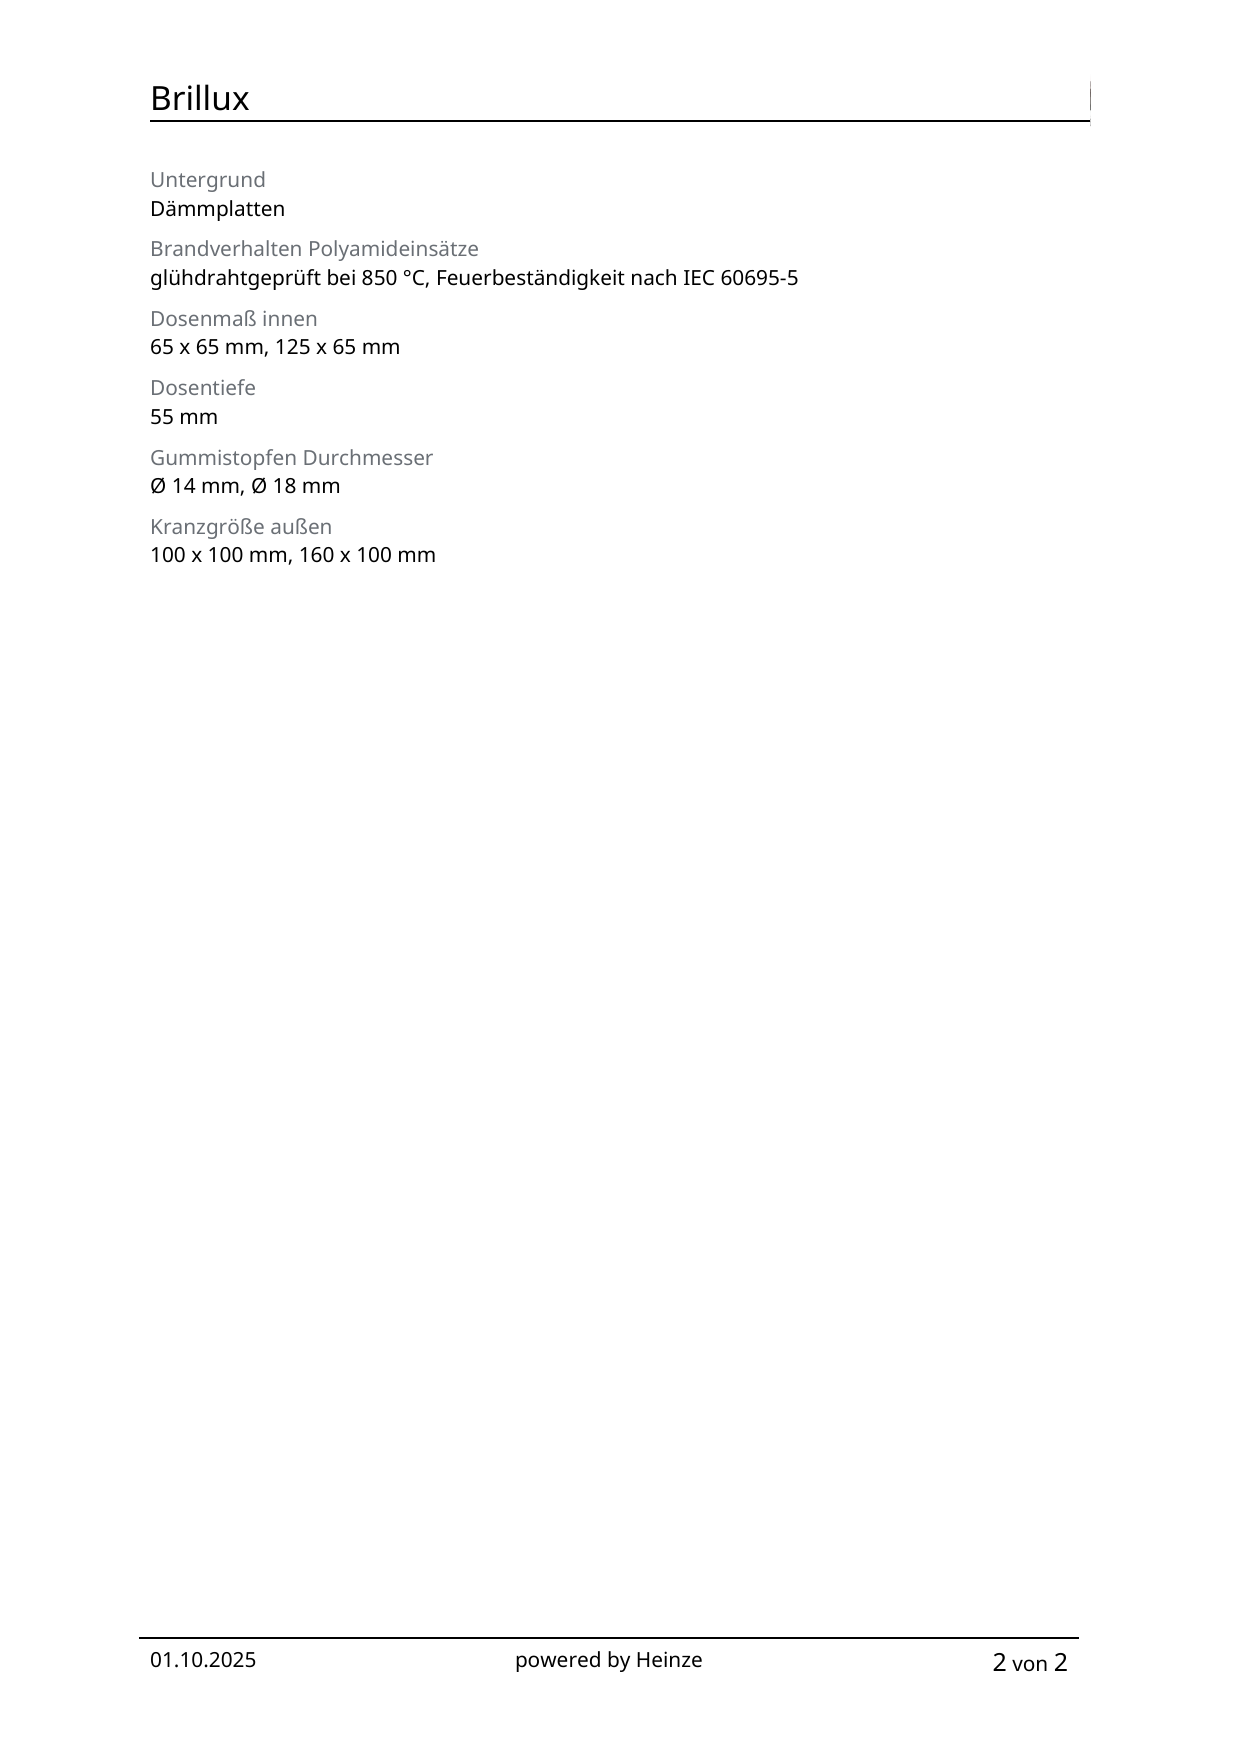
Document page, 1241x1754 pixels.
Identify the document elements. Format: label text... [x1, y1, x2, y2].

text Dosentiefe [150, 373, 1090, 402]
text Brandverhalten Polyamideinsätze [150, 234, 1090, 263]
text Dämmplatten [150, 194, 1090, 222]
text 65 x 65 mm, 125 x 65 mm [150, 332, 1090, 361]
text glühdrahtgeprüft bei 850 °C, Feuerbeständigkeit nach IEC 60695-5 [150, 263, 1090, 291]
text Gummistopfen Durchmesser [150, 443, 1090, 471]
text 100 x 100 mm, 160 x 100 mm [150, 541, 1090, 569]
text Kranzgröße außen [150, 512, 1090, 541]
text Ø 14 mm, Ø 18 mm [150, 471, 1090, 499]
text Untergrund [150, 165, 1090, 194]
text 55 mm [150, 402, 1090, 430]
text Dosenmaß innen [150, 304, 1090, 332]
